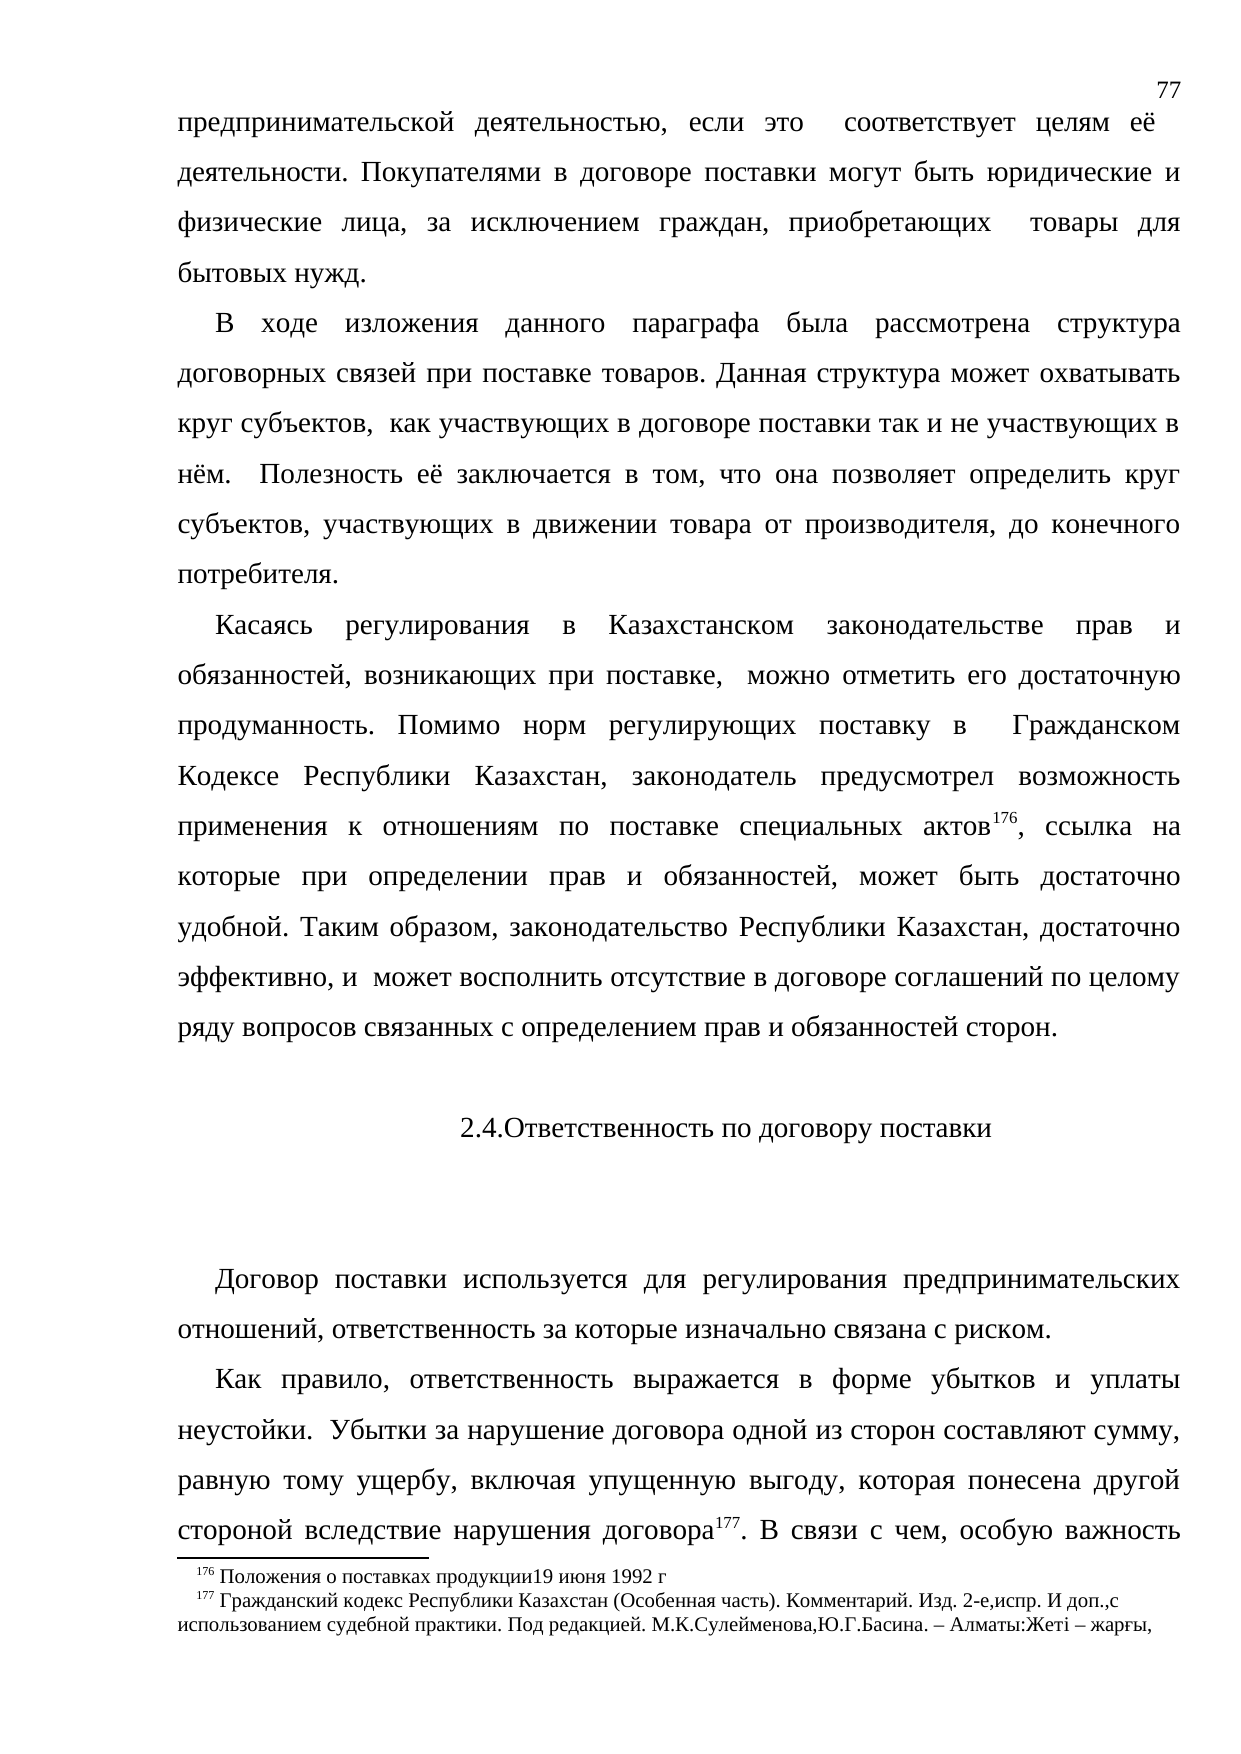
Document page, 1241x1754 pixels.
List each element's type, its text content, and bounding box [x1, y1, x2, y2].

text Касаясь регулирования в Казахстанском законодательстве прав и обязанностей, возникающих при поставке, можно отметить его достаточную продуманность. Помимо норм регулирующих поставку в Гражданском Кодексе Республики Казахстан, законодатель предусмотрел возможность применения к отношениям по поставке специальных актов, ссылка на которые при определении прав и обязанностей, может быть достаточно удобной. Таким образом, законодательство Республики Казахстан, достаточно эффективно, и может восполнить отсутствие в договоре соглашений по целому ряду вопросов связанных с определением прав и обязанностей сторон. [177, 607, 1181, 1043]
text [177, 104, 1181, 288]
text Договор поставки используется для регулирования предпринимательских отношений, ответственность за которые изначально связана с риском. [177, 1261, 1181, 1345]
text В ходе изложения данного параграфа была рассмотрена структура договорных связей при поставке товаров. Данная структура может охватывать круг субъектов, как участвующих в договоре поставки так и не участвующих в нём. Полезность её заключается в том, что она позволяет определить круг субъектов, участвующих в движении товара от производителя, до конечного потребителя. [177, 305, 1181, 590]
text 2.4.Ответственность по договору поставки [233, 1110, 1181, 1143]
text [177, 1362, 1181, 1546]
